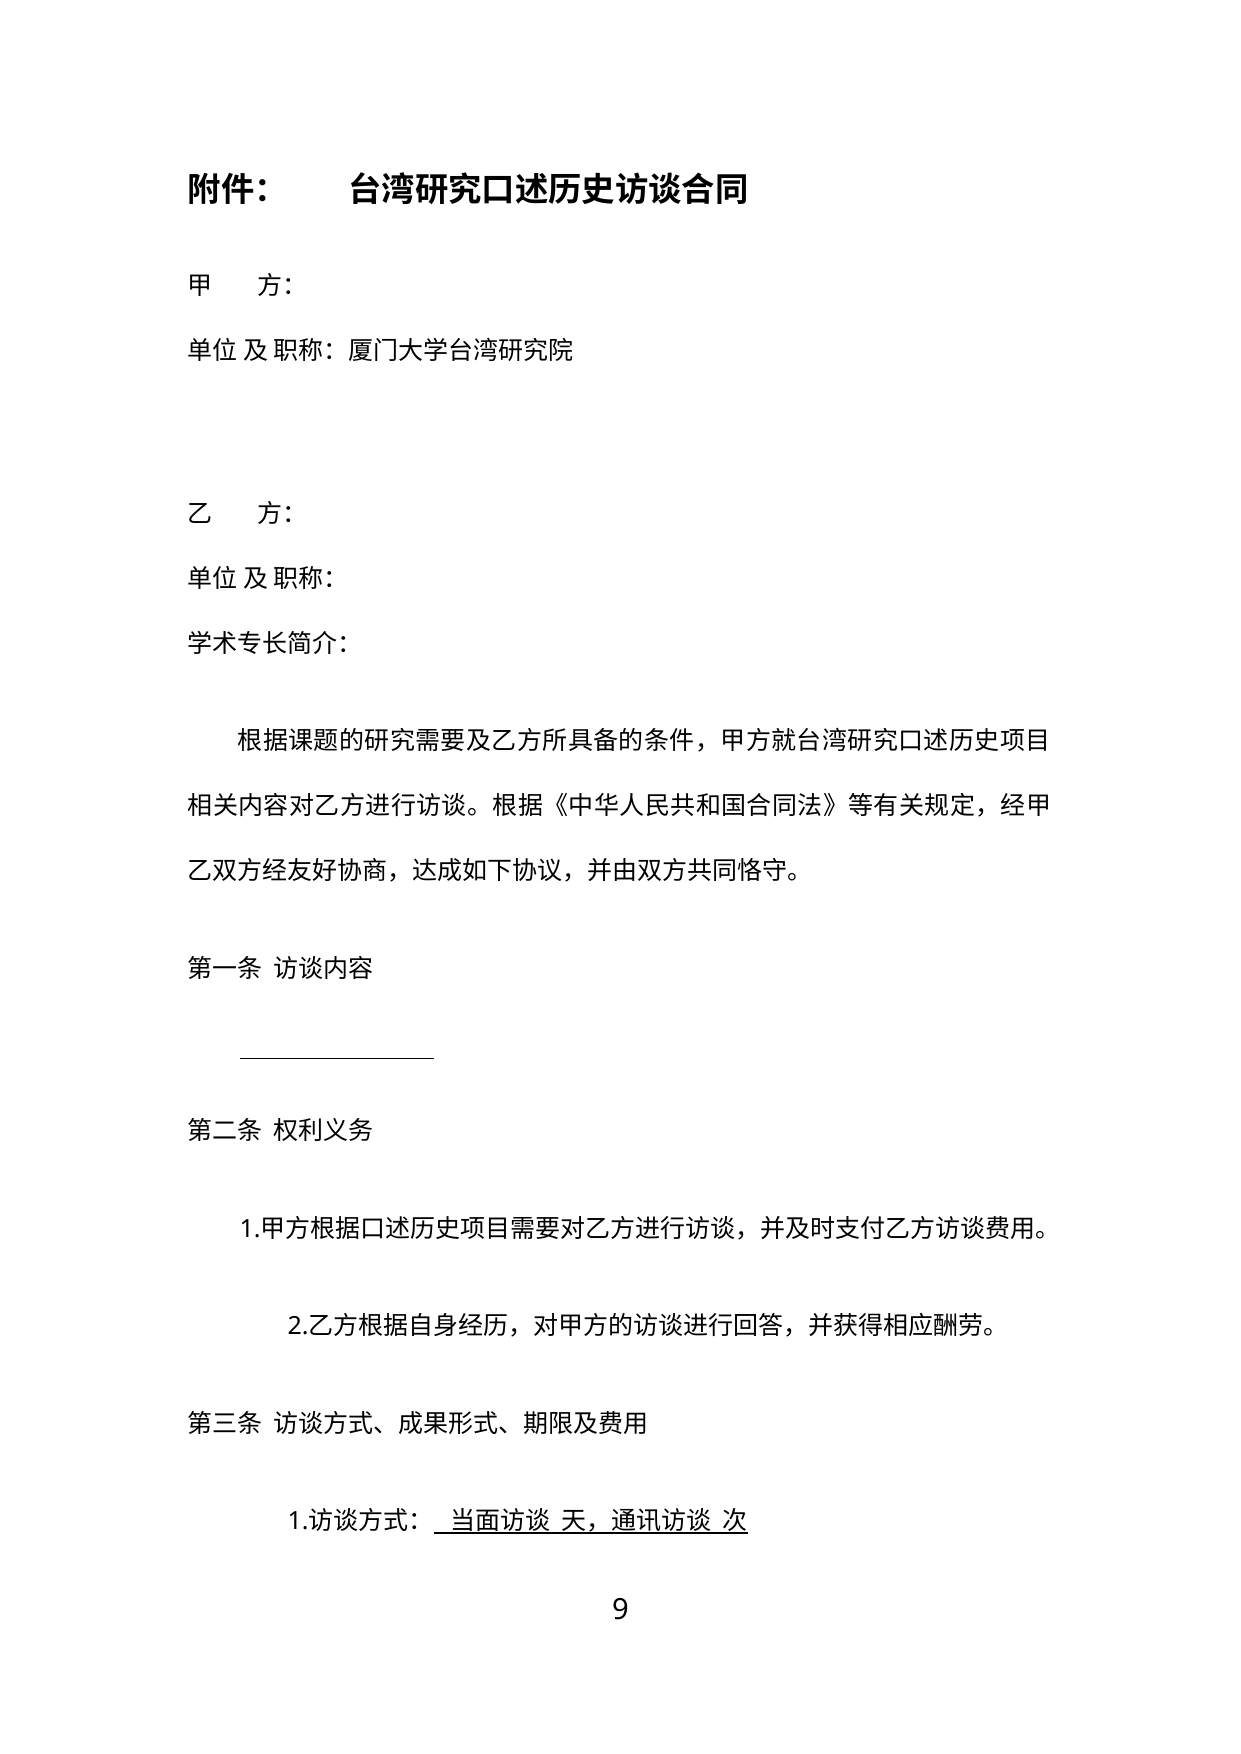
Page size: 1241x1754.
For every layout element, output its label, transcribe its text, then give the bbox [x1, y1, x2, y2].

text 2.乙方根据自身经历，对甲方的访谈进行回答，并获得相应酬劳。 [187, 1291, 1053, 1356]
text 第二条 权利义务 [187, 1096, 1053, 1161]
text 单位 及 职称：厦门大学台湾研究院 [187, 316, 1053, 381]
text 乙 方： [187, 479, 1053, 544]
text 1.访谈方式： 当面访谈 天，通讯访谈 次 [187, 1486, 1053, 1551]
text 第三条 访谈方式、成果形式、期限及费用 [187, 1389, 1053, 1454]
text 附件： 台湾研究口述历史访谈合同 [187, 154, 1053, 219]
text 1.甲方根据口述历史项目需要对乙方进行访谈，并及时支付乙方访谈费用。 [187, 1194, 1053, 1259]
text 第一条 访谈内容 [187, 934, 1053, 999]
text 根据课题的研究需要及乙方所具备的条件，甲方就台湾研究口述历史项目相关内容对乙方进行访谈。根据《中华人民共和国合同法》等有关规定，经甲乙双方经友好协商，达成如下协议，并由双方共同恪守。 [187, 706, 1053, 901]
text 学术专长简介： [187, 609, 1053, 674]
text 甲 方： [187, 251, 1053, 316]
text 单位 及 职称： [187, 544, 1053, 609]
